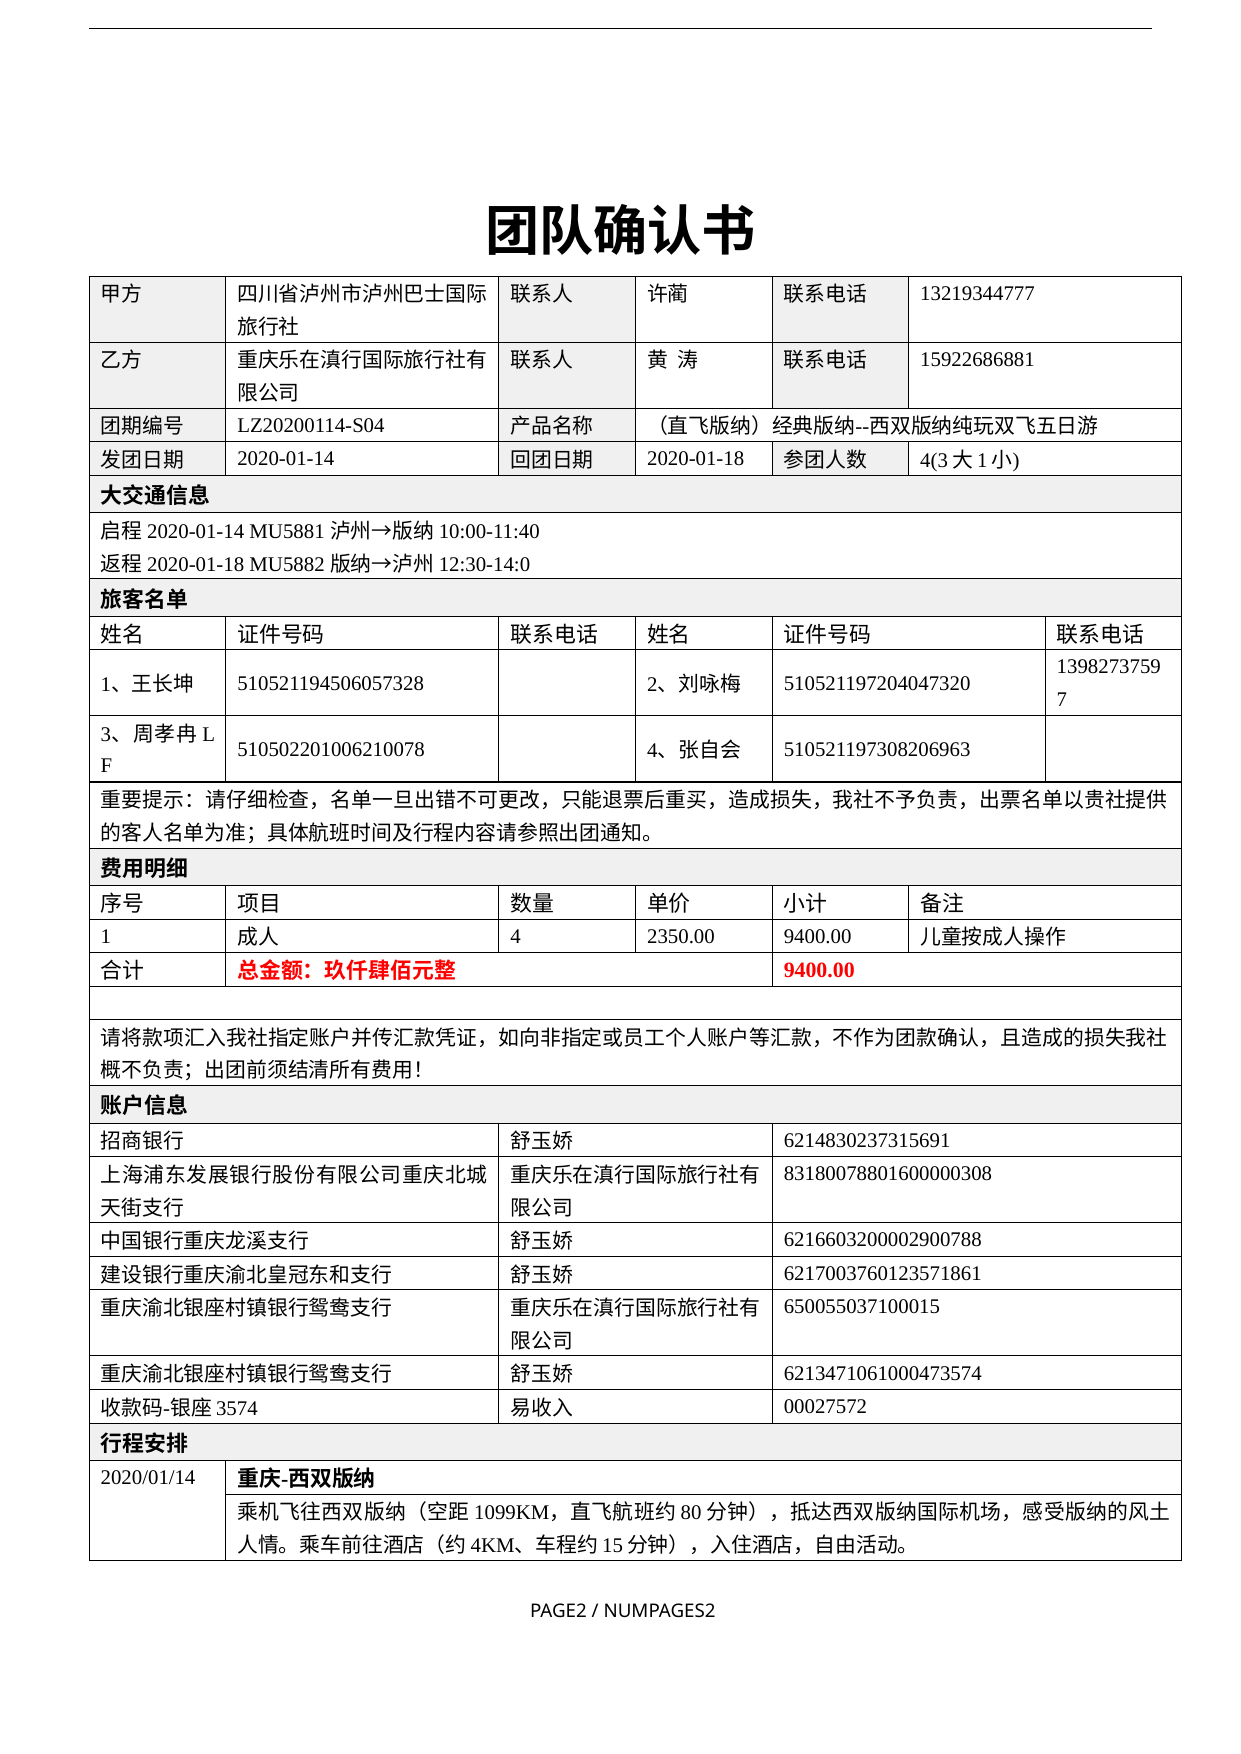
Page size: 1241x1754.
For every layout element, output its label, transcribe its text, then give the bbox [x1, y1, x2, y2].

table_cell 旅客名单 [90, 579, 1181, 616]
table_cell 姓名 [636, 617, 772, 649]
table_cell 9400.00 [773, 953, 1181, 986]
table_header 13219344777 [909, 277, 1181, 342]
table_cell 9400.00 [773, 920, 908, 952]
table_cell 黄 涛 [636, 343, 772, 408]
table_cell 15922686881 [909, 343, 1181, 408]
table_cell 备注 [909, 886, 1181, 918]
table_cell 4 [499, 920, 635, 952]
table_cell 2、刘咏梅 [636, 650, 772, 715]
table_cell 项目 [226, 886, 498, 918]
table_cell 单价 [636, 886, 772, 918]
table_cell 发团日期 [90, 442, 225, 475]
table_cell 参团人数 [773, 442, 908, 475]
table_cell 重庆乐在滇行国际旅行社有限公司 [226, 343, 498, 408]
table_header 联系人 [499, 277, 635, 342]
table_cell 序号 [90, 886, 225, 918]
table_cell 重庆渝北银座村镇银行鸳鸯支行 [90, 1290, 498, 1355]
table_cell 83180078801600000308 [773, 1157, 1181, 1222]
table_cell 4(3大1小) [909, 442, 1181, 475]
table_cell 联系人 [499, 343, 635, 408]
table_cell 舒玉娇 [499, 1223, 772, 1256]
table_cell 招商银行 [90, 1124, 498, 1156]
table_cell 大交通信息 [90, 476, 1181, 512]
table_cell 1 [90, 920, 225, 952]
table_cell 证件号码 [226, 617, 498, 649]
table_cell 联系电话 [499, 617, 635, 649]
table_cell 510502201006210078 [226, 716, 498, 781]
table_cell 回团日期 [499, 442, 635, 475]
table_cell 2020-01-18 [636, 442, 772, 475]
table_cell 证件号码 [773, 617, 1045, 649]
table_cell 1、王长坤 [90, 650, 225, 715]
table_cell 6217003760123571861 [773, 1257, 1181, 1289]
table_header 许蔺 [636, 277, 772, 342]
table_cell 舒玉娇 [499, 1257, 772, 1289]
table_cell 6213471061000473574 [773, 1356, 1181, 1389]
table_cell 启程 2020-01-14 MU5881 泸州→版纳 10:00-11:40 返程 2020-01-18 MU5882 版纳→泸州 12:30-14:0 [90, 513, 1181, 578]
table_cell 重庆乐在滇行国际旅行社有限公司 [499, 1157, 772, 1222]
table_cell 收款码-银座3574 [90, 1390, 498, 1422]
table_cell 2020/01/14 [90, 1461, 225, 1559]
table_cell 联系电话 [773, 343, 908, 408]
table_cell 费用明细 [90, 849, 1181, 885]
text 团队确认书 [89, 178, 1152, 276]
table_cell 舒玉娇 [499, 1124, 772, 1156]
table_cell 510521197308206963 [773, 716, 1045, 781]
table_cell 数量 [499, 886, 635, 918]
table_cell [90, 987, 1181, 1019]
table_cell 行程安排 [90, 1424, 1181, 1460]
table_cell 重要提示：请仔细检查，名单一旦出错不可更改，只能退票后重买，造成损失，我社不予负责，出票名单以贵社提供的客人名单为准；具体航班时间及行程内容请参照出团通知。 [90, 783, 1181, 847]
table_cell 650055037100015 [773, 1290, 1181, 1355]
table_cell 账户信息 [90, 1086, 1181, 1123]
table_cell 中国银行重庆龙溪支行 [90, 1223, 498, 1256]
table_cell 产品名称 [499, 409, 635, 441]
table_cell 510521197204047320 [773, 650, 1045, 715]
table_cell 团期编号 [90, 409, 225, 441]
table_cell 请将款项汇入我社指定账户并传汇款凭证，如向非指定或员工个人账户等汇款，不作为团款确认，且造成的损失我社概不负责；出团前须结清所有费用！ [90, 1020, 1181, 1085]
table_cell 3、周孝冉LF [90, 716, 225, 781]
table_cell 6216603200002900788 [773, 1223, 1181, 1256]
table_cell 上海浦东发展银行股份有限公司重庆北城天街支行 [90, 1157, 498, 1222]
table_cell 乘机飞往西双版纳（空距1099KM，直飞航班约80分钟），抵达西双版纳国际机场，感受版纳的风土人情。乘车前往酒店（约4KM、车程约15分钟），入住酒店，自由活动。 [226, 1495, 1181, 1559]
table_cell [1046, 716, 1181, 781]
table_cell 13982737597 [1046, 650, 1181, 715]
table_cell 4、张自会 [636, 716, 772, 781]
table_cell 舒玉娇 [499, 1356, 772, 1389]
table_cell 2350.00 [636, 920, 772, 952]
table_cell 6214830237315691 [773, 1124, 1181, 1156]
table_cell 成人 [226, 920, 498, 952]
table_header 联系电话 [773, 277, 908, 342]
table_cell [499, 650, 635, 715]
table_cell 联系电话 [1046, 617, 1181, 649]
table_cell 姓名 [90, 617, 225, 649]
table_cell 小计 [773, 886, 908, 918]
table_cell 重庆乐在滇行国际旅行社有限公司 [499, 1290, 772, 1355]
table_cell 重庆渝北银座村镇银行鸳鸯支行 [90, 1356, 498, 1389]
table_cell 重庆-西双版纳 [226, 1461, 1181, 1493]
table_cell 510521194506057328 [226, 650, 498, 715]
table_header 甲方 [90, 277, 225, 342]
table_cell 总金额：玖仟肆佰元整 [226, 953, 772, 986]
table_header 四川省泸州市泸州巴士国际旅行社 [226, 277, 498, 342]
table_cell [499, 716, 635, 781]
table_cell 乙方 [90, 343, 225, 408]
table_cell 合计 [90, 953, 225, 986]
table_cell 00027572 [773, 1390, 1181, 1422]
table_cell 易收入 [499, 1390, 772, 1422]
table_cell 建设银行重庆渝北皇冠东和支行 [90, 1257, 498, 1289]
table_cell 2020-01-14 [226, 442, 498, 475]
table_cell LZ20200114-S04 [226, 409, 498, 441]
table_cell （直飞版纳）经典版纳--西双版纳纯玩双飞五日游 [636, 409, 1181, 441]
table_cell 儿童按成人操作 [909, 920, 1181, 952]
